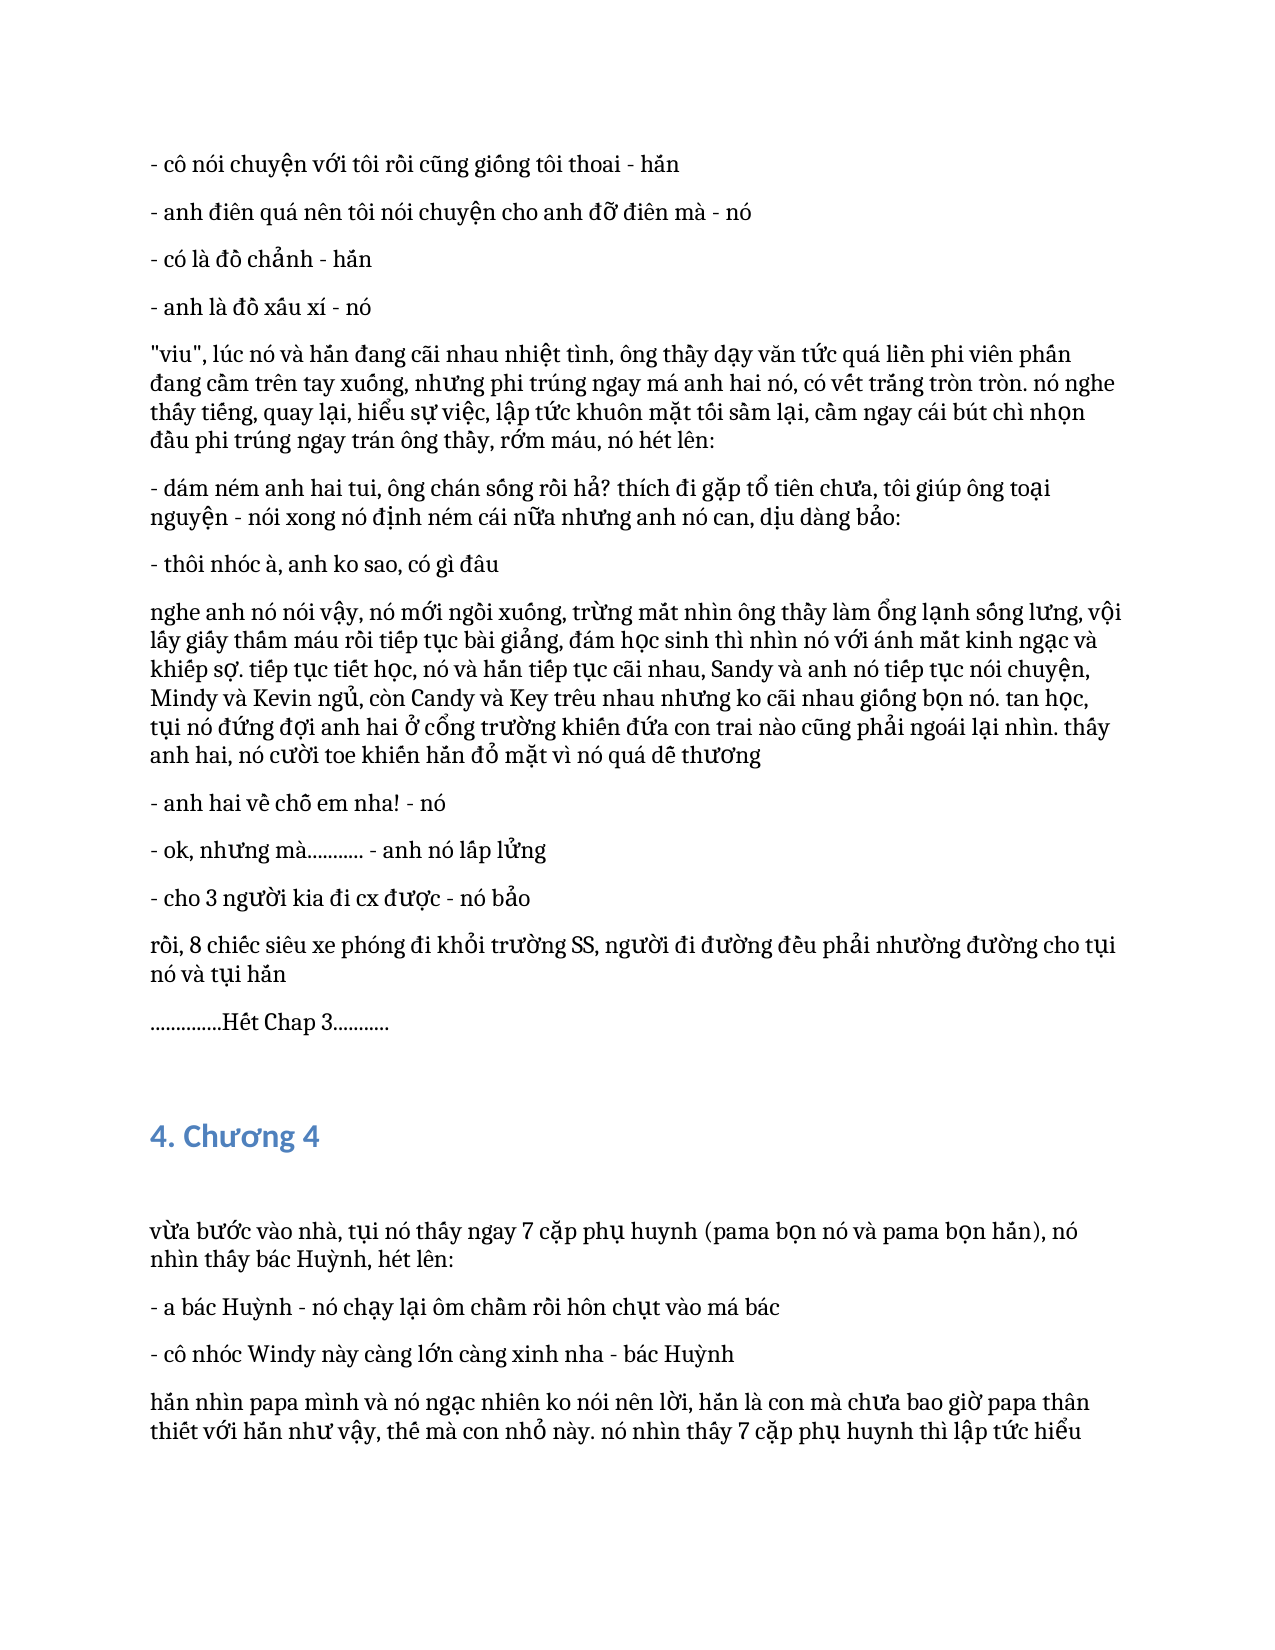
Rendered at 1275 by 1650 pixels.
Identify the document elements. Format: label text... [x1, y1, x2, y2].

text "viu", lúc nó và hắn đang cãi nhau nhiệt tình, ông thầy dạy văn tức quá liền phi viên phấn đang cầm trên tay xuống, nhưng phi trúng ngay má anh hai nó, có vết trắng tròn tròn. nó nghe thấy tiếng, quay lại, hiểu sự việc, lập tức khuôn mặt tối sầm lại, cầm ngay cái bút chì nhọn đầu phi trúng ngay trán ông thầy, rớm máu, nó hét lên: [150, 340, 1125, 455]
text - a bác Huỳnh - nó chạy lại ôm chầm rồi hôn chụt vào má bác [150, 1293, 1125, 1322]
text - thôi nhóc à, anh ko sao, có gì đâu [150, 550, 1125, 579]
text - cô nói chuyện với tôi rồi cũng giống tôi thoai - hắn [150, 150, 1125, 179]
text - cho 3 người kia đi cx được - nó bảo [150, 884, 1125, 912]
text - anh điên quá nên tôi nói chuyện cho anh đỡ điên mà - nó [150, 197, 1125, 226]
subtitle 4. Chương 4 [150, 1114, 1125, 1155]
text rồi, 8 chiếc siêu xe phóng đi khỏi trường SS, người đi đường đều phải nhường đường cho tụi nó và tụi hắn [150, 931, 1125, 989]
text - có là đồ chảnh - hắn [150, 245, 1125, 274]
text - dám ném anh hai tui, ông chán sống rồi hả? thích đi gặp tổ tiên chưa, tôi giúp ông toại nguyện - nói xong nó định ném cái nữa nhưng anh nó can, dịu dàng bảo: [150, 474, 1125, 531]
text - anh là đồ xấu xí - nó [150, 292, 1125, 321]
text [150, 1388, 1125, 1445]
text vừa bước vào nhà, tụi nó thấy ngay 7 cặp phụ huynh (pama bọn nó và pama bọn hắn), nó nhìn thấy bác Huỳnh, hét lên: [150, 1159, 1125, 1274]
text - cô nhóc Windy này càng lớn càng xinh nha - bác Huỳnh [150, 1340, 1125, 1369]
text - ok, nhưng mà........... - anh nó lấp lửng [150, 836, 1125, 865]
text ..............Hết Chap 3........... [150, 1007, 1125, 1094]
text nghe anh nó nói vậy, nó mới ngồi xuống, trừng mắt nhìn ông thầy làm ổng lạnh sống lưng, vội lấy giấy thấm máu rồi tiếp tục bài giảng, đám học sinh thì nhìn nó với ánh mắt kinh ngạc và khiếp sợ. tiếp tục tiết học, nó và hắn tiếp tục cãi nhau, Sandy và anh nó tiếp tục nói chuyện, Mindy và Kevin ngủ, còn Candy và Key trêu nhau nhưng ko cãi nhau giống bọn nó. tan học, tụi nó đứng đợi anh hai ở cổng trường khiến đứa con trai nào cũng phải ngoái lại nhìn. thấy anh hai, nó cười toe khiến hắn đỏ mặt vì nó quá dễ thương [150, 597, 1125, 770]
text - anh hai về chỗ em nha! - nó [150, 789, 1125, 817]
